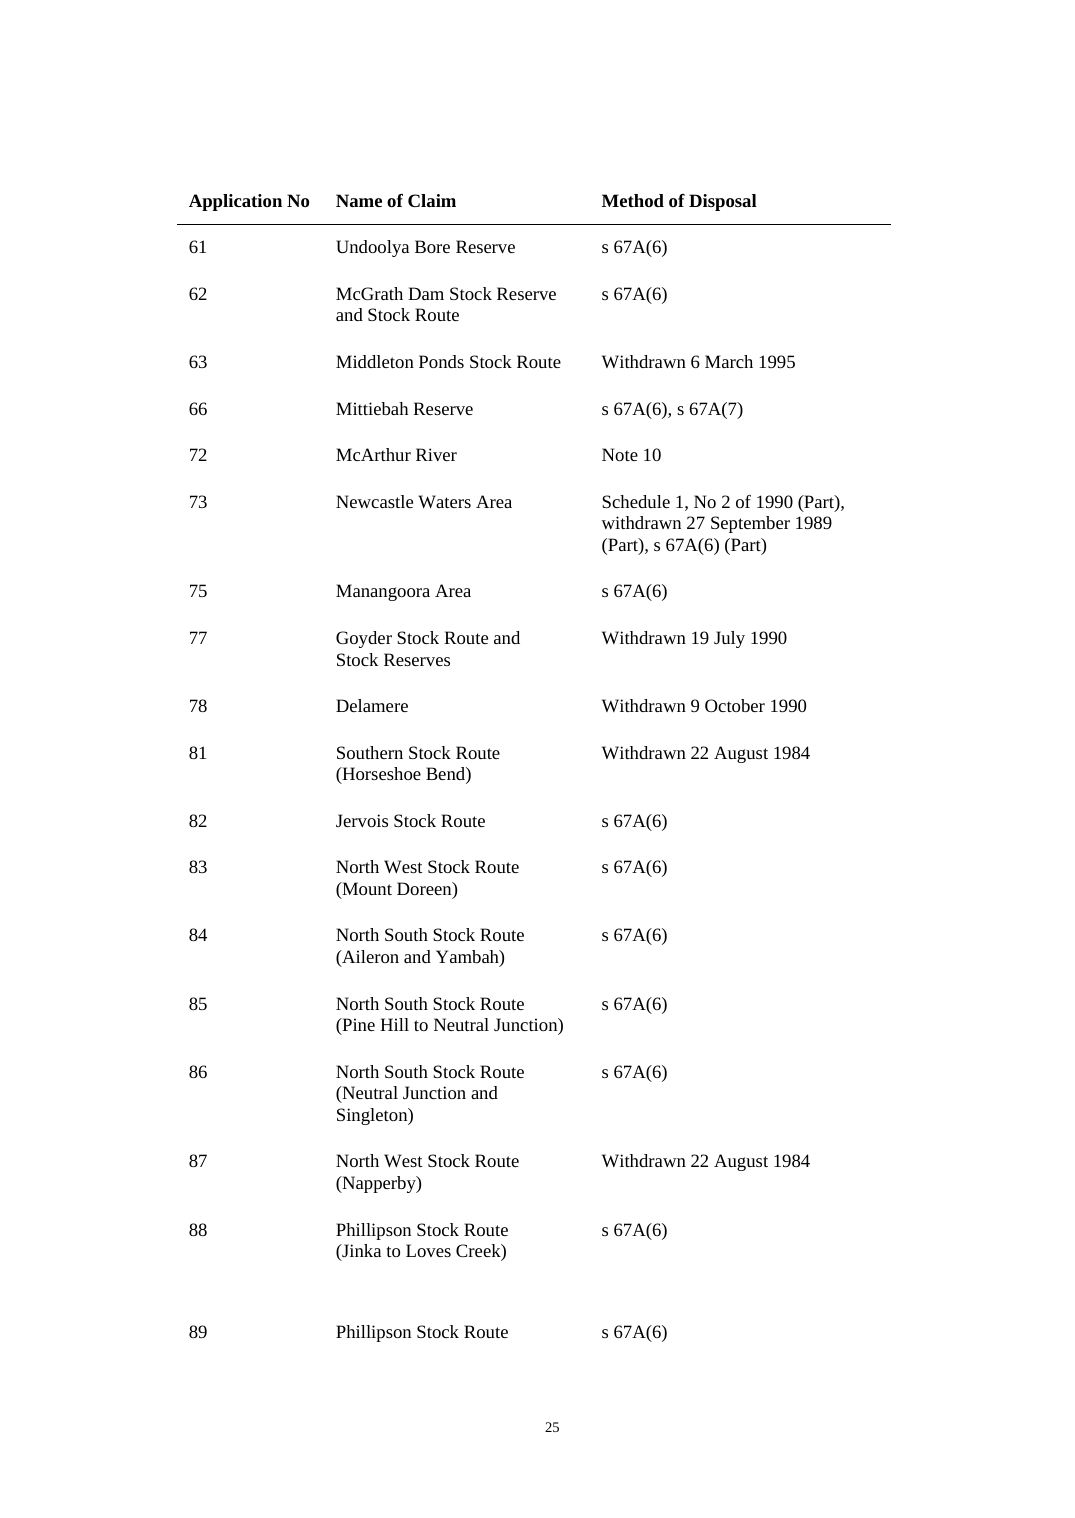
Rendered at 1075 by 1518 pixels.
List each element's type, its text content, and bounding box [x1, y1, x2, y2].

table_cell North South Stock Route (Aileron and Yambah) [324, 912, 590, 980]
table_cell Withdrawn 9 October 1990 [590, 683, 891, 729]
table_cell Withdrawn 22 August 1984 [590, 1138, 891, 1206]
table_cell 82 [177, 797, 324, 844]
table_cell North South Stock Route (Neutral Junction and Singleton) [324, 1048, 590, 1138]
table_cell Newcastle Waters Area [324, 478, 590, 568]
table_cell s 67A(6) [590, 1308, 891, 1355]
table_cell North South Stock Route (Pine Hill to Neutral Junction) [324, 980, 590, 1048]
table_cell s 67A(6) [590, 844, 891, 912]
table_cell 85 [177, 980, 324, 1048]
table_cell Manangoora Area [324, 568, 590, 614]
table_cell North West Stock Route (Napperby) [324, 1138, 590, 1206]
table_cell 72 [177, 432, 324, 478]
table_cell Schedule 1, No 2 of 1990 (Part), withdrawn 27 September 1989 (Part), s 67A(6) (Part) [590, 478, 891, 568]
table_cell Undoolya Bore Reserve [324, 225, 590, 270]
table_cell Middleton Ponds Stock Route [324, 339, 590, 385]
table_cell 78 [177, 683, 324, 729]
table_cell Southern Stock Route (Horseshoe Bend) [324, 729, 590, 797]
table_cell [324, 1308, 590, 1355]
table_cell 73 [177, 478, 324, 568]
table_cell s 67A(6) [590, 225, 891, 270]
table_cell s 67A(6) [590, 980, 891, 1048]
table_cell s 67A(6), s 67A(7) [590, 385, 891, 432]
table_cell s 67A(6) [590, 270, 891, 338]
table_cell s 67A(6) [590, 568, 891, 614]
table_cell Goyder Stock Route and Stock Reserves [324, 614, 590, 682]
table_cell Jervois Stock Route [324, 797, 590, 844]
table_cell 88 [177, 1206, 324, 1308]
table_cell North West Stock Route (Mount Doreen) [324, 844, 590, 912]
table_cell 61 [177, 225, 324, 270]
table_cell Withdrawn 19 July 1990 [590, 614, 891, 682]
table_cell Withdrawn 6 March 1995 [590, 339, 891, 385]
table_cell McArthur River [324, 432, 590, 478]
table_cell Note 10 [590, 432, 891, 478]
table_cell McGrath Dam Stock Reserve and Stock Route [324, 270, 590, 338]
table_cell Phillipson Stock Route (Jinka to Loves Creek) [324, 1206, 590, 1308]
table_cell Withdrawn 22 August 1984 [590, 729, 891, 797]
table_cell 84 [177, 912, 324, 980]
table_cell s 67A(6) [590, 797, 891, 844]
table_header Method of Disposal [590, 177, 891, 224]
table_cell 86 [177, 1048, 324, 1138]
table_cell s 67A(6) [590, 1206, 891, 1308]
table_cell 77 [177, 614, 324, 682]
table_cell 62 [177, 270, 324, 338]
table_cell 83 [177, 844, 324, 912]
table_cell Delamere [324, 683, 590, 729]
table_cell s 67A(6) [590, 912, 891, 980]
table_header Application No [177, 177, 324, 224]
table_cell 81 [177, 729, 324, 797]
table_cell 66 [177, 385, 324, 432]
table_cell 75 [177, 568, 324, 614]
table_cell 63 [177, 339, 324, 385]
table_cell 89 [177, 1308, 324, 1355]
table_cell s 67A(6) [590, 1048, 891, 1138]
table_cell Mittiebah Reserve [324, 385, 590, 432]
table_cell 87 [177, 1138, 324, 1206]
table_header Name of Claim [324, 177, 590, 224]
